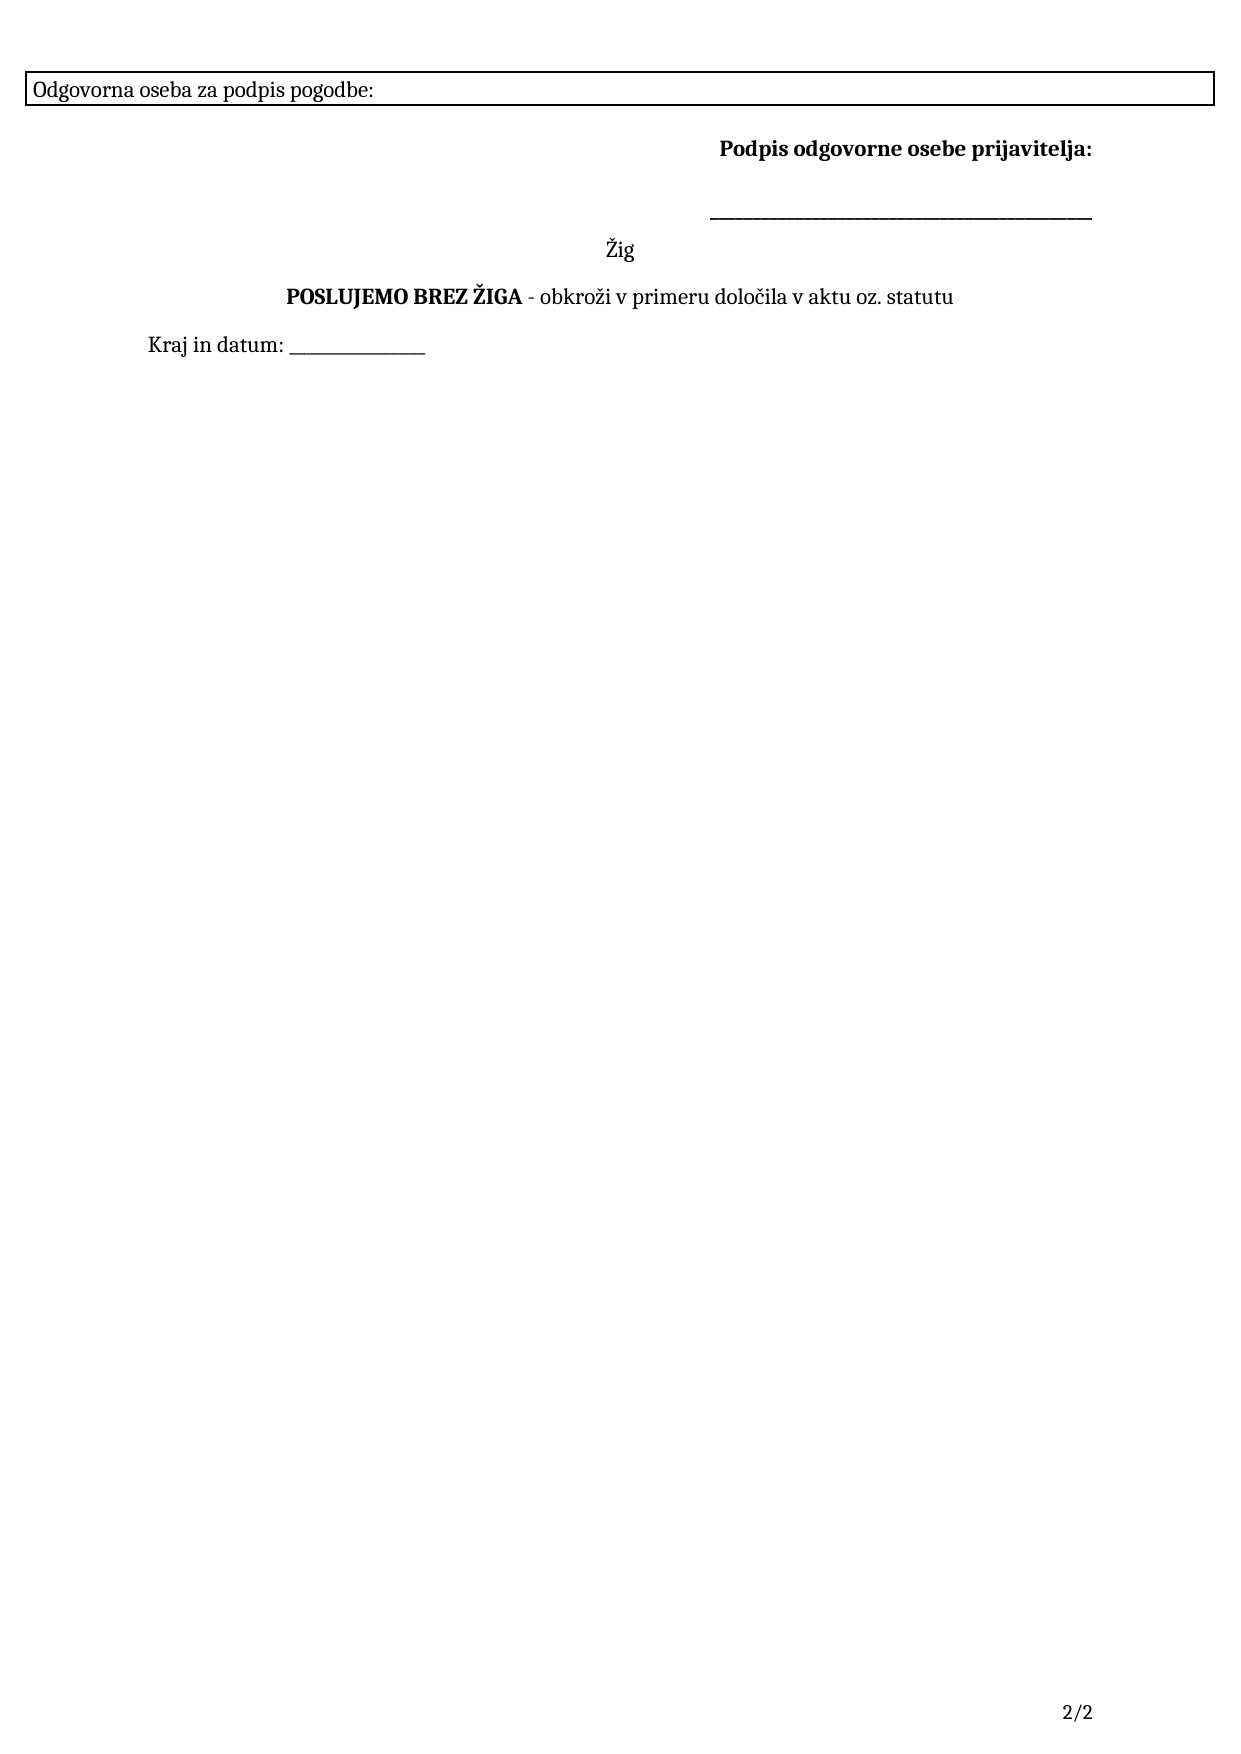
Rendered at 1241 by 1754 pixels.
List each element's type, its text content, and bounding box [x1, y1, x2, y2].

table_cell Odgovorna oseba za podpis pogodbe: [27, 73, 610, 104]
text _____________________________________________ [148, 196, 1092, 223]
table_cell [810, 73, 910, 104]
table_cell [910, 73, 1010, 104]
text Kraj in datum: ________________ [148, 331, 1092, 358]
text Žig [148, 237, 1092, 263]
table_cell [710, 73, 810, 104]
table_cell [1010, 73, 1213, 104]
table_cell [610, 73, 710, 104]
text Podpis odgovorne osebe prijavitelja: [148, 136, 1092, 162]
text POSLUJEMO BREZ ŽIGA - obkroži v primeru določila v aktu oz. statutu [148, 284, 1092, 311]
